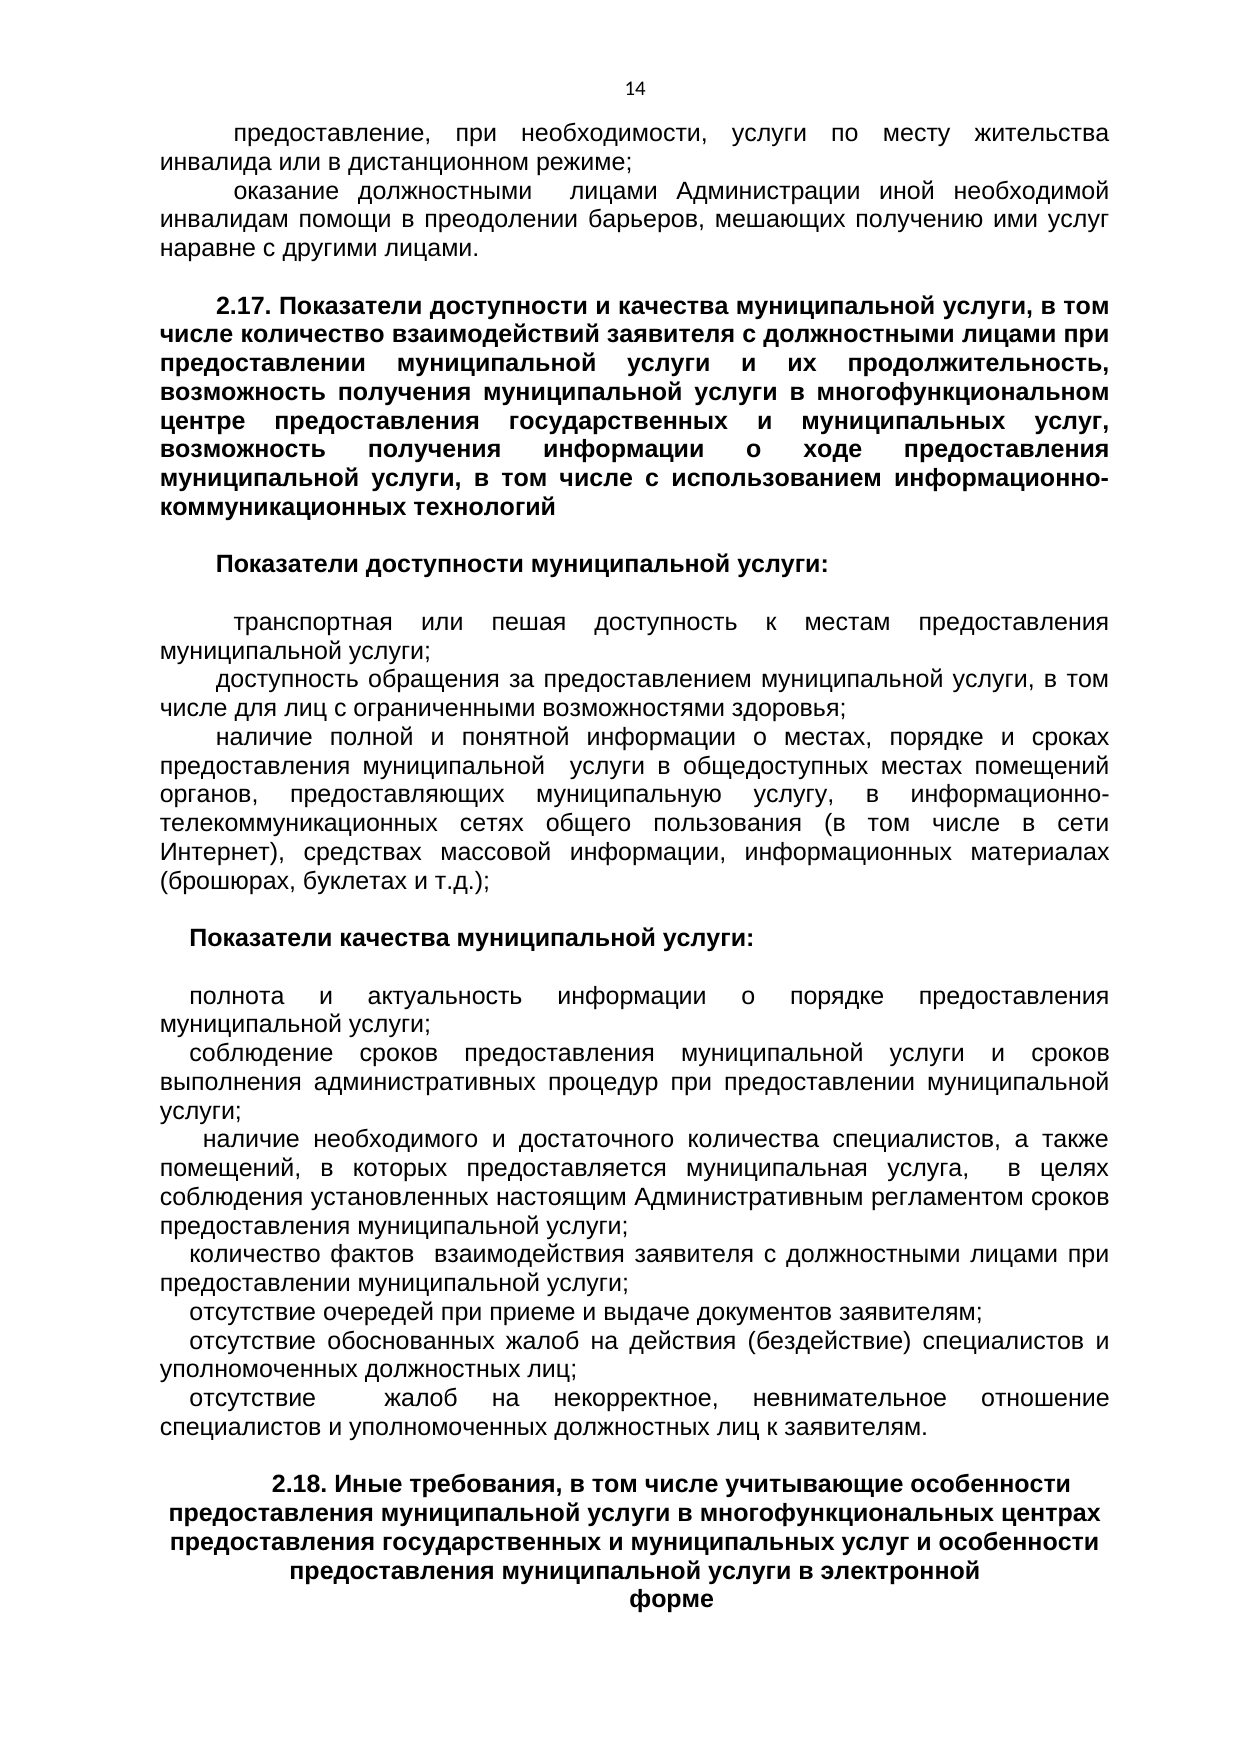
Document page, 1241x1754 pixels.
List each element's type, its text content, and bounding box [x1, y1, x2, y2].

text соблюдение сроков предоставления муниципальной услуги и сроков выполнения административных процедур при предоставлении муниципальной услуги; [159, 1038, 1110, 1124]
text отсутствие жалоб на некорректное, невнимательное отношение специалистов и уполномоченных должностных лиц к заявителям. [159, 1383, 1110, 1441]
text отсутствие очередей при приеме и выдаче документов заявителям; [159, 1297, 1110, 1326]
text форме [159, 1584, 1110, 1613]
text наличие необходимого и достаточного количества специалистов, а также помещений, в которых предоставляется муниципальная услуга, в целях соблюдения установленных настоящим Административным регламентом сроков предоставления муниципальной услуги; [159, 1124, 1110, 1239]
text Показатели доступности муниципальной услуги: [159, 549, 1110, 578]
text доступность обращения за предоставлением муниципальной услуги, в том числе для лиц с ограниченными возможностями здоровья; [159, 664, 1110, 722]
text 2.18. Иные требования, в том числе учитывающие особенности предоставления муниципальной услуги в многофункциональных центрах предоставления государственных и муниципальных услуг и особенности предоставления муниципальной услуги в электронной [159, 1469, 1110, 1584]
text предоставление, при необходимости, услуги по месту жительства инвалида или в дистанционном режиме; [159, 118, 1110, 176]
text оказание должностными лицами Администрации иной необходимой инвалидам помощи в преодолении барьеров, мешающих получению ими услуг наравне с другими лицами. [159, 176, 1110, 262]
text 2.17. Показатели доступности и качества муниципальной услуги, в том числе количество взаимодействий заявителя с должностными лицами при предоставлении муниципальной услуги и их продолжительность, возможность получения муниципальной услуги в многофункциональном центре предоставления государственных и муниципальных услуг, возможность получения информации о ходе предоставления муниципальной услуги, в том числе с использованием информационно-коммуникационных технологий [159, 291, 1110, 521]
text отсутствие обоснованных жалоб на действия (бездействие) специалистов и уполномоченных должностных лиц; [159, 1326, 1110, 1383]
text Показатели качества муниципальной услуги: [159, 923, 1110, 952]
text наличие полной и понятной информации о местах, порядке и сроках предоставления муниципальной услуги в общедоступных местах помещений органов, предоставляющих муниципальную услугу, в информационно-телекоммуникационных сетях общего пользования (в том числе в сети Интернет), средствах массовой информации, информационных материалах (брошюрах, буклетах и т.д.); [159, 722, 1110, 894]
text транспортная или пешая доступность к местам предоставления муниципальной услуги; [159, 607, 1110, 664]
text количество фактов взаимодействия заявителя с должностными лицами при предоставлении муниципальной услуги; [159, 1239, 1110, 1297]
text полнота и актуальность информации о порядке предоставления муниципальной услуги; [159, 981, 1110, 1038]
